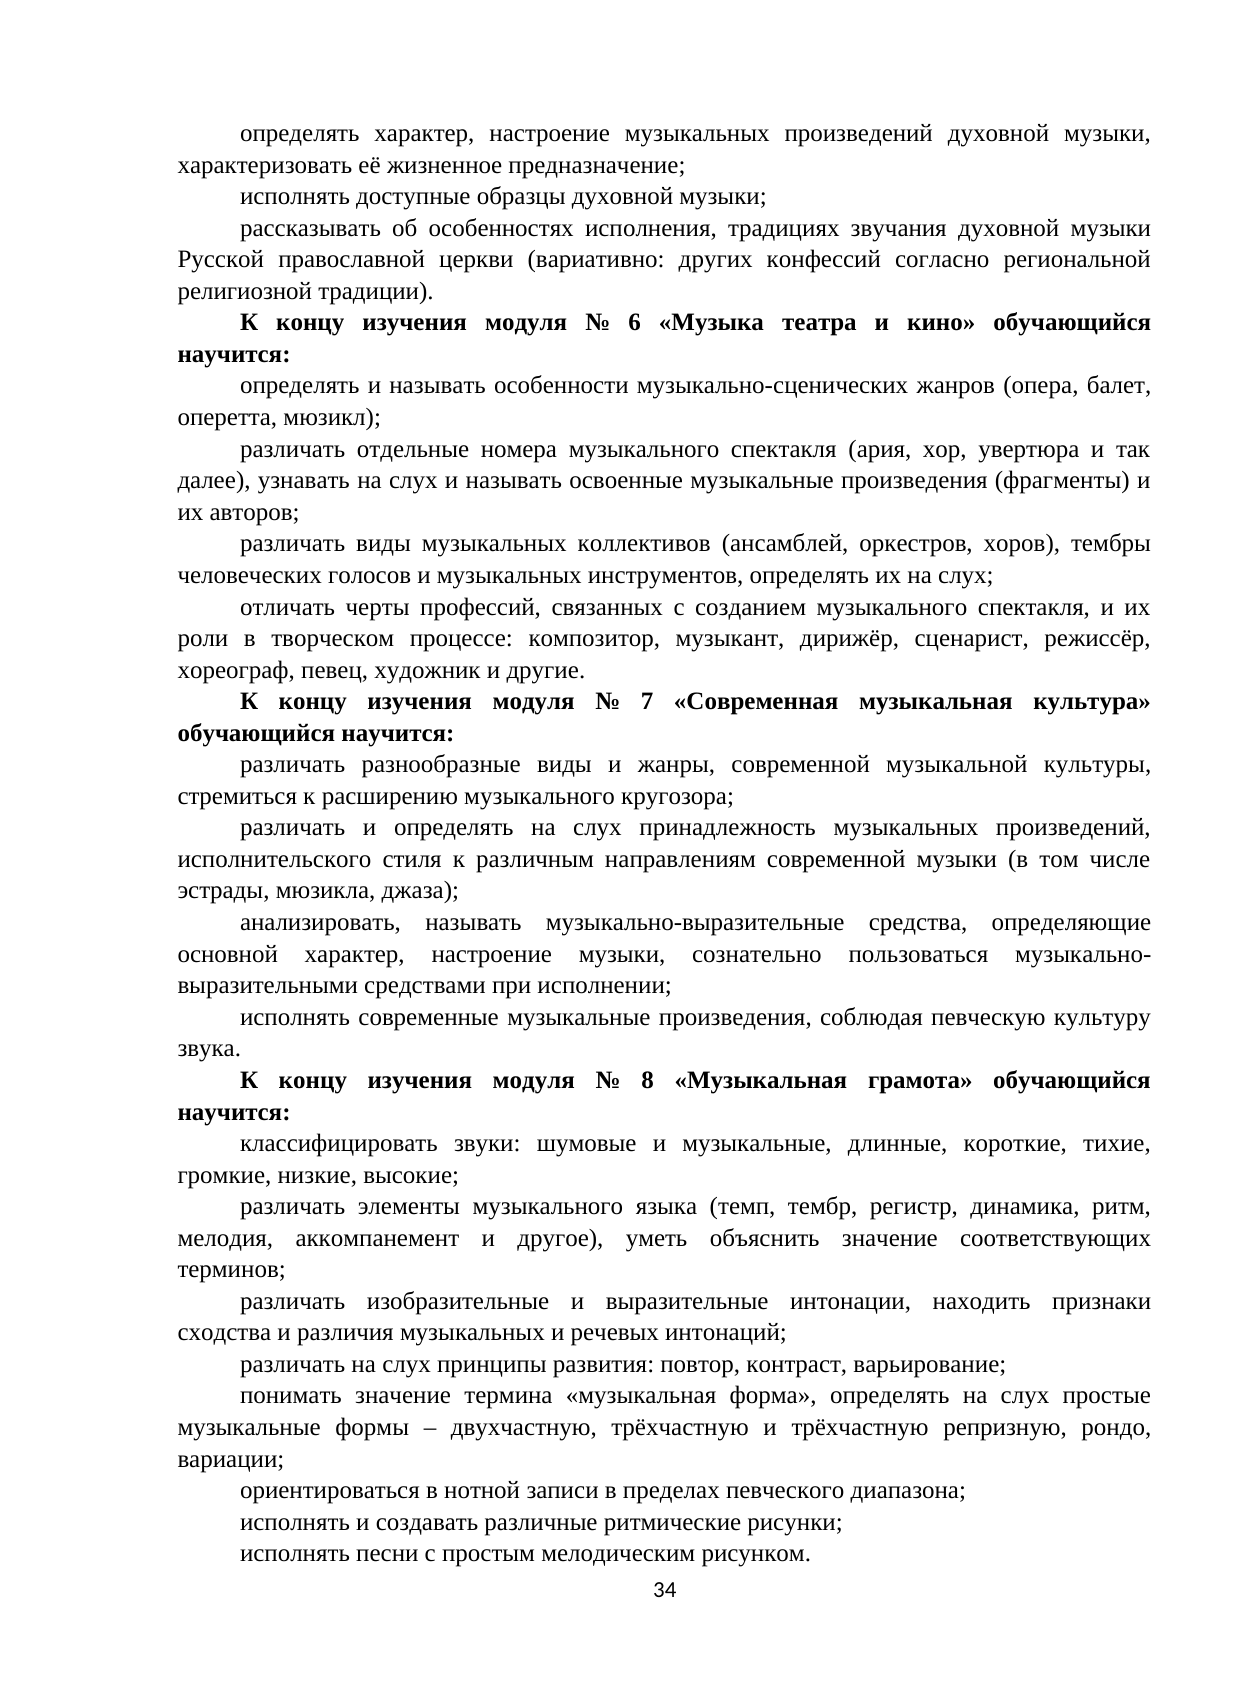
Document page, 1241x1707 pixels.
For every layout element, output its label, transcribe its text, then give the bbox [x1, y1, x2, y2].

text исполнять доступные образцы духовной музыки; [177, 181, 1152, 210]
text различать и определять на слух принадлежность музыкальных произведений, исполнительского стиля к различным направлениям современной музыки (в том числе эстрады, мюзикла, джаза); [177, 812, 1152, 904]
text определять характер, настроение музыкальных произведений духовной музыки, характеризовать её жизненное предназначение; [177, 118, 1152, 178]
text различать на слух принципы развития: повтор, контраст, варьирование; [177, 1349, 1152, 1378]
text исполнять современные музыкальные произведения, соблюдая певческую культуру звука. [177, 1002, 1152, 1062]
text анализировать, называть музыкально-выразительные средства, определяющие основной характер, настроение музыки, сознательно пользоваться музыкально-выразительными средствами при исполнении; [177, 907, 1152, 999]
text различать виды музыкальных коллективов (ансамблей, оркестров, хоров), тембры человеческих голосов и музыкальных инструментов, определять их на слух; [177, 528, 1152, 589]
text ориентироваться в нотной записи в пределах певческого диапазона; [177, 1475, 1152, 1504]
text К концу изучения модуля № 8 «Музыкальная грамота» обучающийся научится: [177, 1065, 1152, 1125]
text отличать черты профессий, связанных с созданием музыкального спектакля, и их роли в творческом процессе: композитор, музыкант, дирижёр, сценарист, режиссёр, хореограф, певец, художник и другие. [177, 592, 1152, 683]
text различать разнообразные виды и жанры, современной музыкальной культуры, стремиться к расширению музыкального кругозора; [177, 749, 1152, 810]
text определять и называть особенности музыкально-сценических жанров (опера, балет, оперетта, мюзикл); [177, 371, 1152, 431]
text рассказывать об особенностях исполнения, традициях звучания духовной музыки Русской православной церкви (вариативно: других конфессий согласно региональной религиозной традиции). [177, 213, 1152, 305]
text различать отдельные номера музыкального спектакля (ария, хор, увертюра и так далее), узнавать на слух и называть освоенные музыкальные произведения (фрагменты) и их авторов; [177, 434, 1152, 526]
text различать элементы музыкального языка (темп, тембр, регистр, динамика, ритм, мелодия, аккомпанемент и другое), уметь объяснить значение соответствующих терминов; [177, 1191, 1152, 1283]
text классифицировать звуки: шумовые и музыкальные, длинные, короткие, тихие, громкие, низкие, высокие; [177, 1128, 1152, 1188]
text К концу изучения модуля № 7 «Современная музыкальная культура» обучающийся научится: [177, 686, 1152, 747]
text исполнять и создавать различные ритмические рисунки; [177, 1507, 1152, 1536]
text К концу изучения модуля № 6 «Музыка театра и кино» обучающийся научится: [177, 307, 1152, 368]
text исполнять песни с простым мелодическим рисунком. [177, 1538, 1152, 1567]
text различать изобразительные и выразительные интонации, находить признаки сходства и различия музыкальных и речевых интонаций; [177, 1286, 1152, 1346]
text понимать значение термина «музыкальная форма», определять на слух простые музыкальные формы – двухчастную, трёхчастную и трёхчастную репризную, рондо, вариации; [177, 1381, 1152, 1472]
